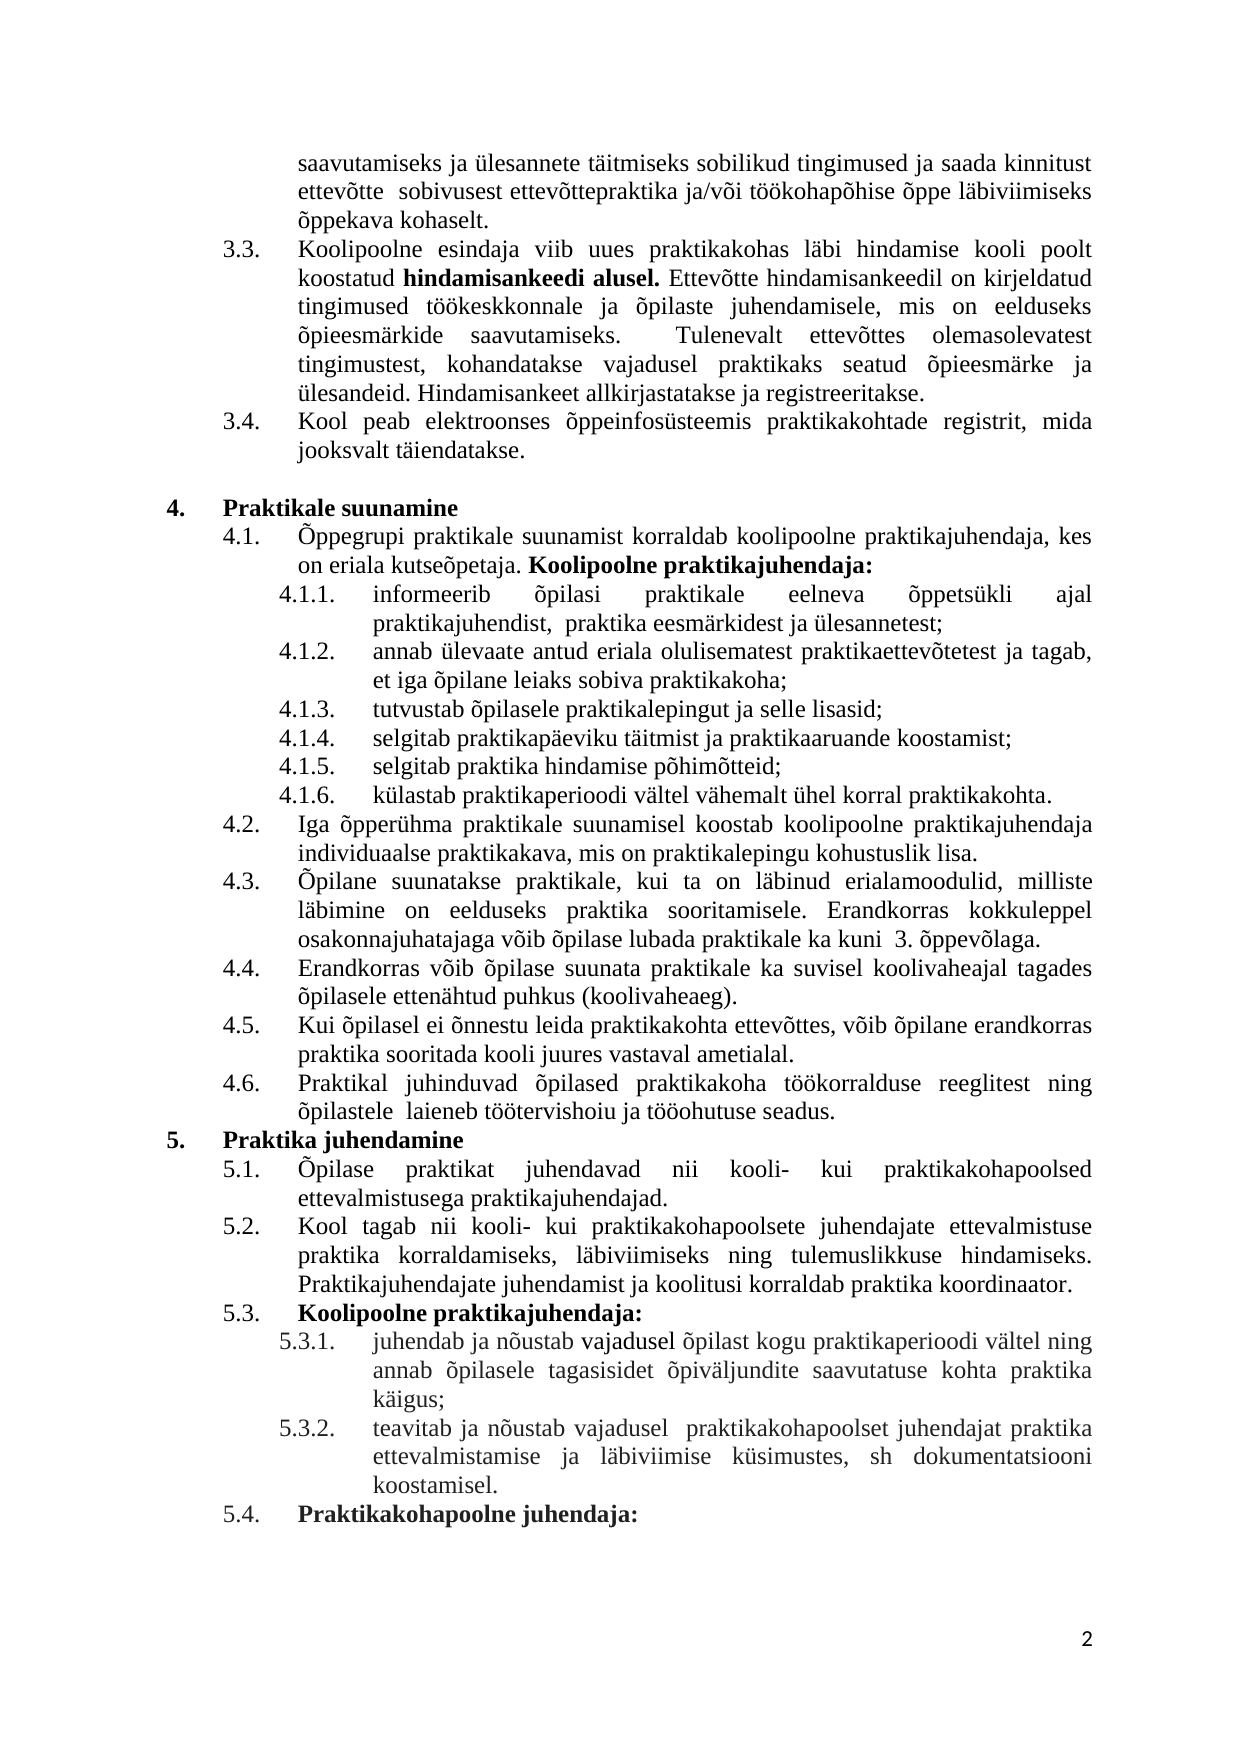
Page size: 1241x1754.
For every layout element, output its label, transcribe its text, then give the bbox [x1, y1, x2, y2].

list külastab praktikaperioodi vältel vähemalt ühel korral praktikakohta. [335, 780, 1093, 809]
list Erandkorras võib õpilase suunata praktikale ka suvisel koolivaheajal tagades õpilasele ettenähtud puhkus (koolivaheaeg). [260, 953, 1093, 1010]
list Iga õpperühma praktikale suunamisel koostab koolipoolne praktikajuhendaja individuaalse praktikakava, mis on praktikalepingu kohustuslik lisa. [260, 809, 1093, 866]
list selgitab praktika hindamise põhimõtteid; [335, 751, 1093, 780]
list Praktikal juhinduvad õpilased praktikakoha töökorralduse reeglitest ning õpilastele laieneb töötervishoiu ja tööohutuse seadus. [260, 1068, 1093, 1125]
list informeerib õpilasi praktikale eelneva õppetsükli ajal praktikajuhendist, praktika eesmärkidest ja ülesannetest; [335, 579, 1093, 636]
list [260, 148, 1093, 234]
list Õppegrupi praktikale suunamist korraldab koolipoolne praktikajuhendaja, kes on eriala kutseõpetaja. Koolipoolne praktikajuhendaja: [260, 521, 1093, 579]
list Kui õpilasel ei õnnestu leida praktikakohta ettevõttes, võib õpilane erandkorras praktika sooritada kooli juures vastaval ametialal. [260, 1010, 1093, 1068]
list juhendab ja nõustab vajadusel õpilast kogu praktikaperioodi vältel ning annab õpilasele tagasisidet õpiväljundite saavutatuse kohta praktika käigus; [335, 1326, 1093, 1413]
list Praktikale suunamine [185, 493, 1093, 521]
list Õpilane suunatakse praktikale, kui ta on läbinud erialamoodulid, milliste läbimine on eelduseks praktika sooritamisele. Erandkorras kokkuleppel osakonnajuhatajaga võib õpilase lubada praktikale ka kuni 3. õppevõlaga. [260, 866, 1093, 953]
list annab ülevaate antud eriala olulisematest praktikaettevõtetest ja tagab, et iga õpilane leiaks sobiva praktikakoha; [335, 636, 1093, 694]
list Õpilase praktikat juhendavad nii kooli- kui praktikakohapoolsed ettevalmistusega praktikajuhendajad. [260, 1154, 1093, 1211]
list Kool tagab nii kooli- kui praktikakohapoolsete juhendajate ettevalmistuse praktika korraldamiseks, läbiviimiseks ning tulemuslikkuse hindamiseks. Praktikajuhendajate juhendamist ja koolitusi korraldab praktika koordinaator. [260, 1211, 1093, 1298]
list Kool peab elektroonses õppeinfosüsteemis praktikakohtade registrit, mida jooksvalt täiendatakse. [260, 406, 1093, 464]
list selgitab praktikapäeviku täitmist ja praktikaaruande koostamist; [335, 723, 1093, 751]
list Praktikakohapoolne juhendaja: [260, 1499, 1093, 1528]
list teavitab ja nõustab vajadusel praktikakohapoolset juhendajat praktika ettevalmistamise ja läbiviimise küsimustes, sh dokumentatsiooni koostamisel. [335, 1413, 1093, 1499]
list tutvustab õpilasele praktikalepingut ja selle lisasid; [335, 694, 1093, 723]
list Koolipoolne praktikajuhendaja: [260, 1298, 1093, 1326]
list Koolipoolne esindaja viib uues praktikakohas läbi hindamise kooli poolt koostatud hindamisankeedi alusel. Ettevõtte hindamisankeedil on kirjeldatud tingimused töökeskkonnale ja õpilaste juhendamisele, mis on eelduseks õpieesmärkide saavutamiseks. Tulenevalt ettevõttes olemasolevatest tingimustest, kohandatakse vajadusel praktikaks seatud õpieesmärke ja ülesandeid. Hindamisankeet allkirjastatakse ja registreeritakse. [260, 234, 1093, 406]
list Praktika juhendamine [185, 1125, 1093, 1154]
